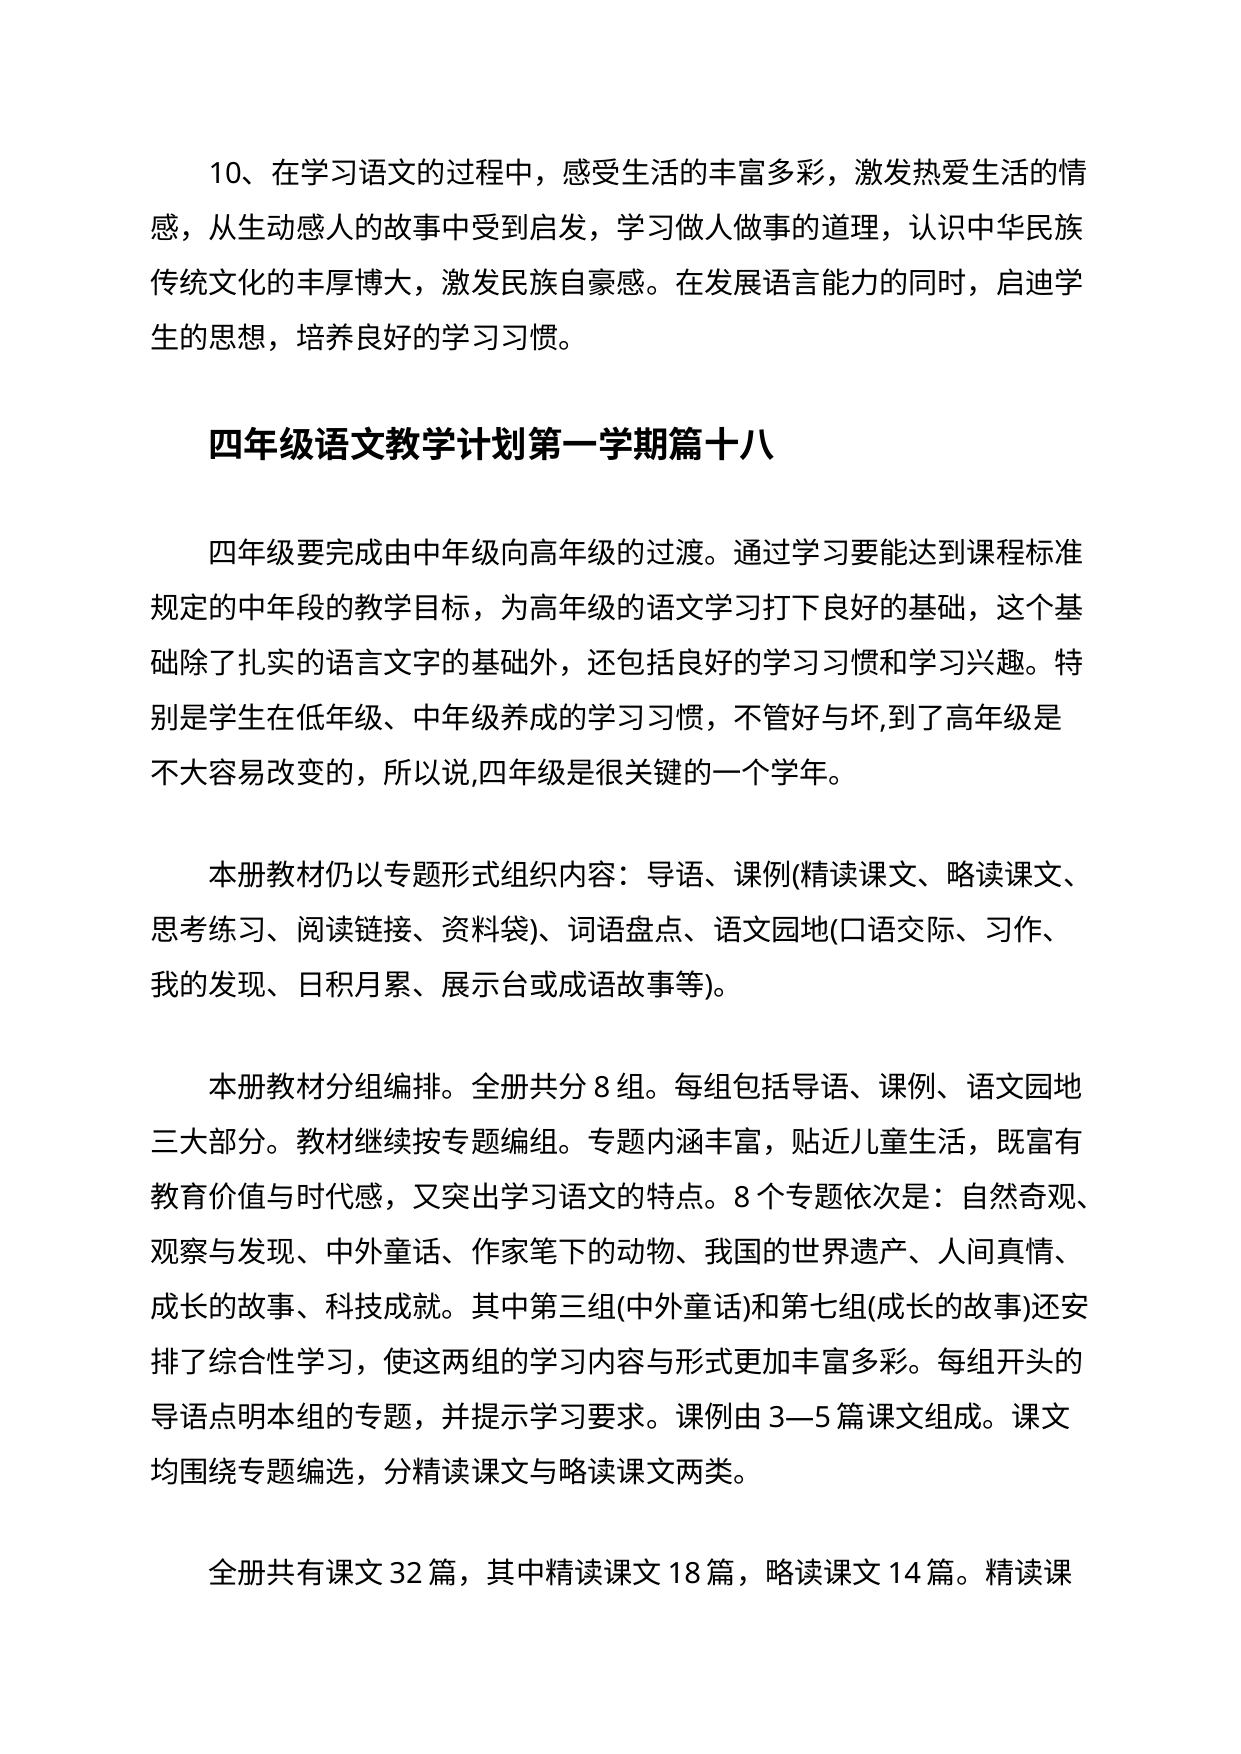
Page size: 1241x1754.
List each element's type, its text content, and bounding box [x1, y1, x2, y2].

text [150, 1550, 1090, 1592]
text 四年级要完成由中年级向高年级的过渡。通过学习要能达到课程标准规定的中年段的教学目标，为高年级的语文学习打下良好的基础，这个基础除了扎实的语言文字的基础外，还包括良好的学习习惯和学习兴趣。特别是学生在低年级、中年级养成的学习习惯，不管好与坏,到了高年级是不大容易改变的，所以说,四年级是很关键的一个学年。 [150, 530, 1090, 792]
text 本册教材分组编排。全册共分8组。每组包括导语、课例、语文园地三大部分。教材继续按专题编组。专题内涵丰富，贴近儿童生活，既富有教育价值与时代感，又突出学习语文的特点。8个专题依次是：自然奇观、观察与发现、中外童话、作家笔下的动物、我国的世界遗产、人间真情、成长的故事、科技成就。其中第三组(中外童话)和第七组(成长的故事)还安排了综合性学习，使这两组的学习内容与形式更加丰富多彩。每组开头的导语点明本组的专题，并提示学习要求。课例由3—5篇课文组成。课文均围绕专题编选，分精读课文与略读课文两类。 [150, 1064, 1090, 1491]
text 四年级语文教学计划第一学期篇十八 [150, 417, 1090, 468]
text 本册教材仍以专题形式组织内容：导语、课例(精读课文、略读课文、思考练习、阅读链接、资料袋)、词语盘点、语文园地(口语交际、习作、我的发现、日积月累、展示台或成语故事等)。 [150, 852, 1090, 1004]
text 10、在学习语文的过程中，感受生活的丰富多彩，激发热爱生活的情感，从生动感人的故事中受到启发，学习做人做事的道理，认识中华民族传统文化的丰厚博大，激发民族自豪感。在发展语言能力的同时，启迪学生的思想，培养良好的学习习惯。 [150, 150, 1090, 357]
